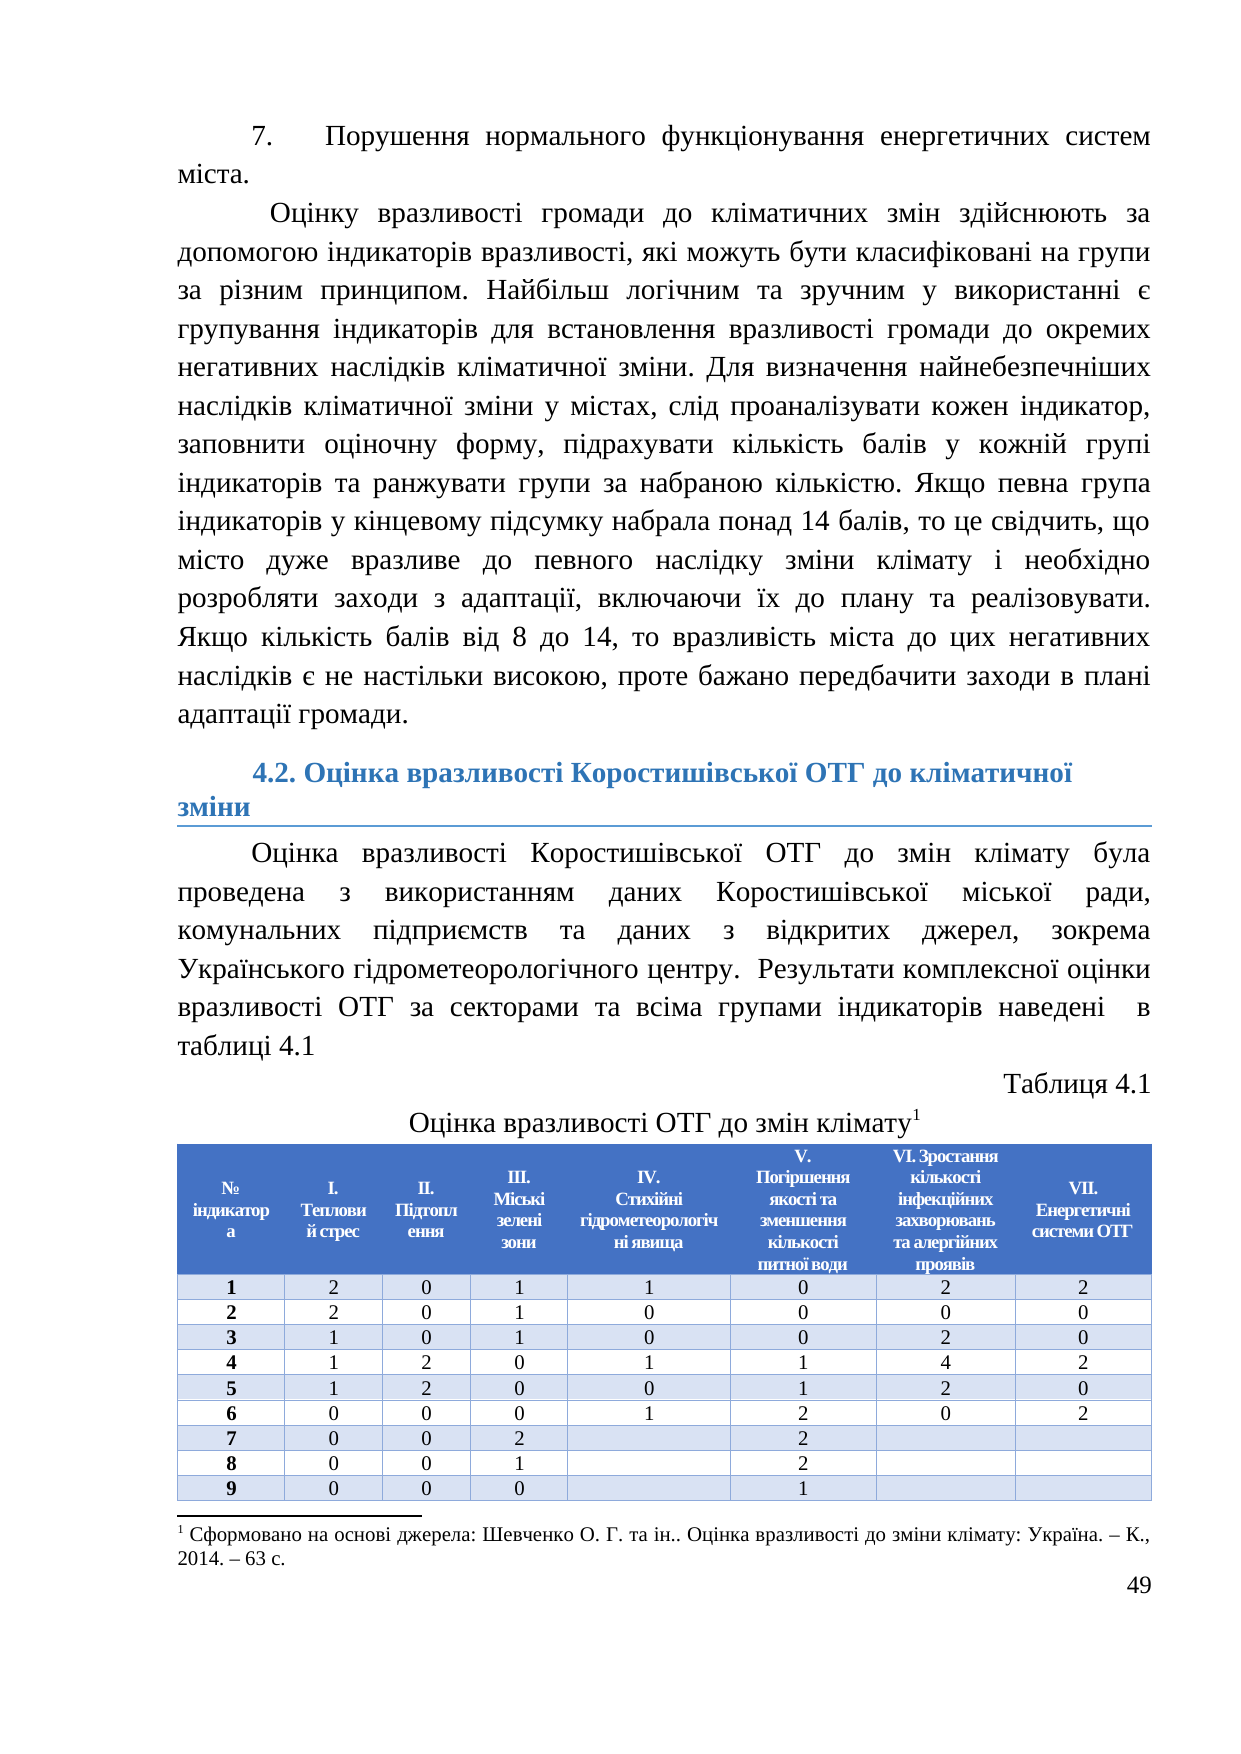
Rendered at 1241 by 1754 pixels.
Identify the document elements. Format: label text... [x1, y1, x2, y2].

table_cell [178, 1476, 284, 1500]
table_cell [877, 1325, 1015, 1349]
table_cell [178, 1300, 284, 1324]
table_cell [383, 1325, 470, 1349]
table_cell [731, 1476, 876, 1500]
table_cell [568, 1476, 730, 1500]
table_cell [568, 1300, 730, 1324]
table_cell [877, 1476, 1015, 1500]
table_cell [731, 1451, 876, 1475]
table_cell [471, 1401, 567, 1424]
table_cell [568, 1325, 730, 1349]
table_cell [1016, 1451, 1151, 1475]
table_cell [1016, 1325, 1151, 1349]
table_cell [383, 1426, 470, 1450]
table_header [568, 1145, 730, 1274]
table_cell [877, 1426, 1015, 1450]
text 4.2. Оцінка вразливості Коростишівської ОТГ до кліматичної зміни [177, 756, 1152, 825]
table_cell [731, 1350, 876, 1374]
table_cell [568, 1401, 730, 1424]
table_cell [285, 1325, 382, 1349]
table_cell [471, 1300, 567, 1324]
text 7. Порушення нормального функціонування енергетичних систем міста. [177, 118, 1152, 190]
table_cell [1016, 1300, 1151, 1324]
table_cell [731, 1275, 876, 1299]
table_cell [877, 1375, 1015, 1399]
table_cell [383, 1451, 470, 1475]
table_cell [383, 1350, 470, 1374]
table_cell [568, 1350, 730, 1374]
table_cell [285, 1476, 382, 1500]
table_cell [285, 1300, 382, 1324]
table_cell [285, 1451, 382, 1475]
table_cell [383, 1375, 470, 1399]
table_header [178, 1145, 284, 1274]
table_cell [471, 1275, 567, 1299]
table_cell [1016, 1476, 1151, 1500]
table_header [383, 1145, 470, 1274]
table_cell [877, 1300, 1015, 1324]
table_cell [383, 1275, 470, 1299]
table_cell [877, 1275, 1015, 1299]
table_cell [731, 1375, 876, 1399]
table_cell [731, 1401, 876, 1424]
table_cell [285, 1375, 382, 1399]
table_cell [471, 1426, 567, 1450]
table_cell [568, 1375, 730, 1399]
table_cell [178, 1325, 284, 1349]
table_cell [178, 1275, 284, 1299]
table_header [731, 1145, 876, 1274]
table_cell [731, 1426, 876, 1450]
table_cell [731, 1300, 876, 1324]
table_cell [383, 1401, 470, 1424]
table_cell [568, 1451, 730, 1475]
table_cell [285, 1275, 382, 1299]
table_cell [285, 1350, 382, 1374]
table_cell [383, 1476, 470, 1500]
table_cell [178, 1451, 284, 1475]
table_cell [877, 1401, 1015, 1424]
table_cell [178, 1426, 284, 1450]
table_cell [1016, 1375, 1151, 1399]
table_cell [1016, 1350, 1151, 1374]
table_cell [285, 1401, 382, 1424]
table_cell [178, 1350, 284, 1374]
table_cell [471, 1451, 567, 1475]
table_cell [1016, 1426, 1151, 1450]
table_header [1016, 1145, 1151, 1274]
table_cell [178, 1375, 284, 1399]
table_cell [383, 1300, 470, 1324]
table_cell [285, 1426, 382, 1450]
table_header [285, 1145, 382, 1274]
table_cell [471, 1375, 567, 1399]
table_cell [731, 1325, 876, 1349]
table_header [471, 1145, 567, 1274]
text Оцінка вразливості Коростишівської ОТГ до змін клімату була проведена з використанням даних Коростишівської міської ради, комунальних підприємств та даних з відкритих джерел, зокрема Українського гідрометеорологічного центру. Результати комплексної оцінки вразливості ОТГ за секторами та всіма групами індикаторів наведені в таблиці 4.1 [177, 835, 1152, 1061]
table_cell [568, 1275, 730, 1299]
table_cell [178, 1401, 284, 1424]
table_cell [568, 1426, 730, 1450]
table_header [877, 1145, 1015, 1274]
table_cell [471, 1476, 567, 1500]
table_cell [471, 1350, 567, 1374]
text Оцінку вразливості громади до кліматичних змін здійснюють за допомогою індикаторів вразливості, які можуть бути класифіковані на групи за різним принципом. Найбільш логічним та зручним у використанні є групування індикаторів для встановлення вразливості громади до окремих негативних наслідків кліматичної зміни. Для визначення найнебезпечніших наслідків кліматичної зміни у містах, слід проаналізувати кожен індикатор, заповнити оціночну форму, підрахувати кількість балів у кожній групі індикаторів та ранжувати групи за набраною кількістю. Якщо певна група індикаторів у кінцевому підсумку набрала понад 14 балів, то це свідчить, що місто дуже вразливе до певного наслідку зміни клімату і необхідно розробляти заходи з адаптації, включаючи їх до плану та реалізовувати. Якщо кількість балів від 8 до 14, то вразливість міста до цих негативних наслідків є не настільки високою, проте бажано передбачити заходи в плані адаптації громади. [177, 195, 1152, 730]
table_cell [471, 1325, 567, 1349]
text Оцінка вразливості ОТГ до змін клімату [177, 1105, 1152, 1138]
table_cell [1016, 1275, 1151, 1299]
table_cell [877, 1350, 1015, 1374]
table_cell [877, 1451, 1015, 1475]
text Таблиця 4.1 [177, 1066, 1152, 1100]
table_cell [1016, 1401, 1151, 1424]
